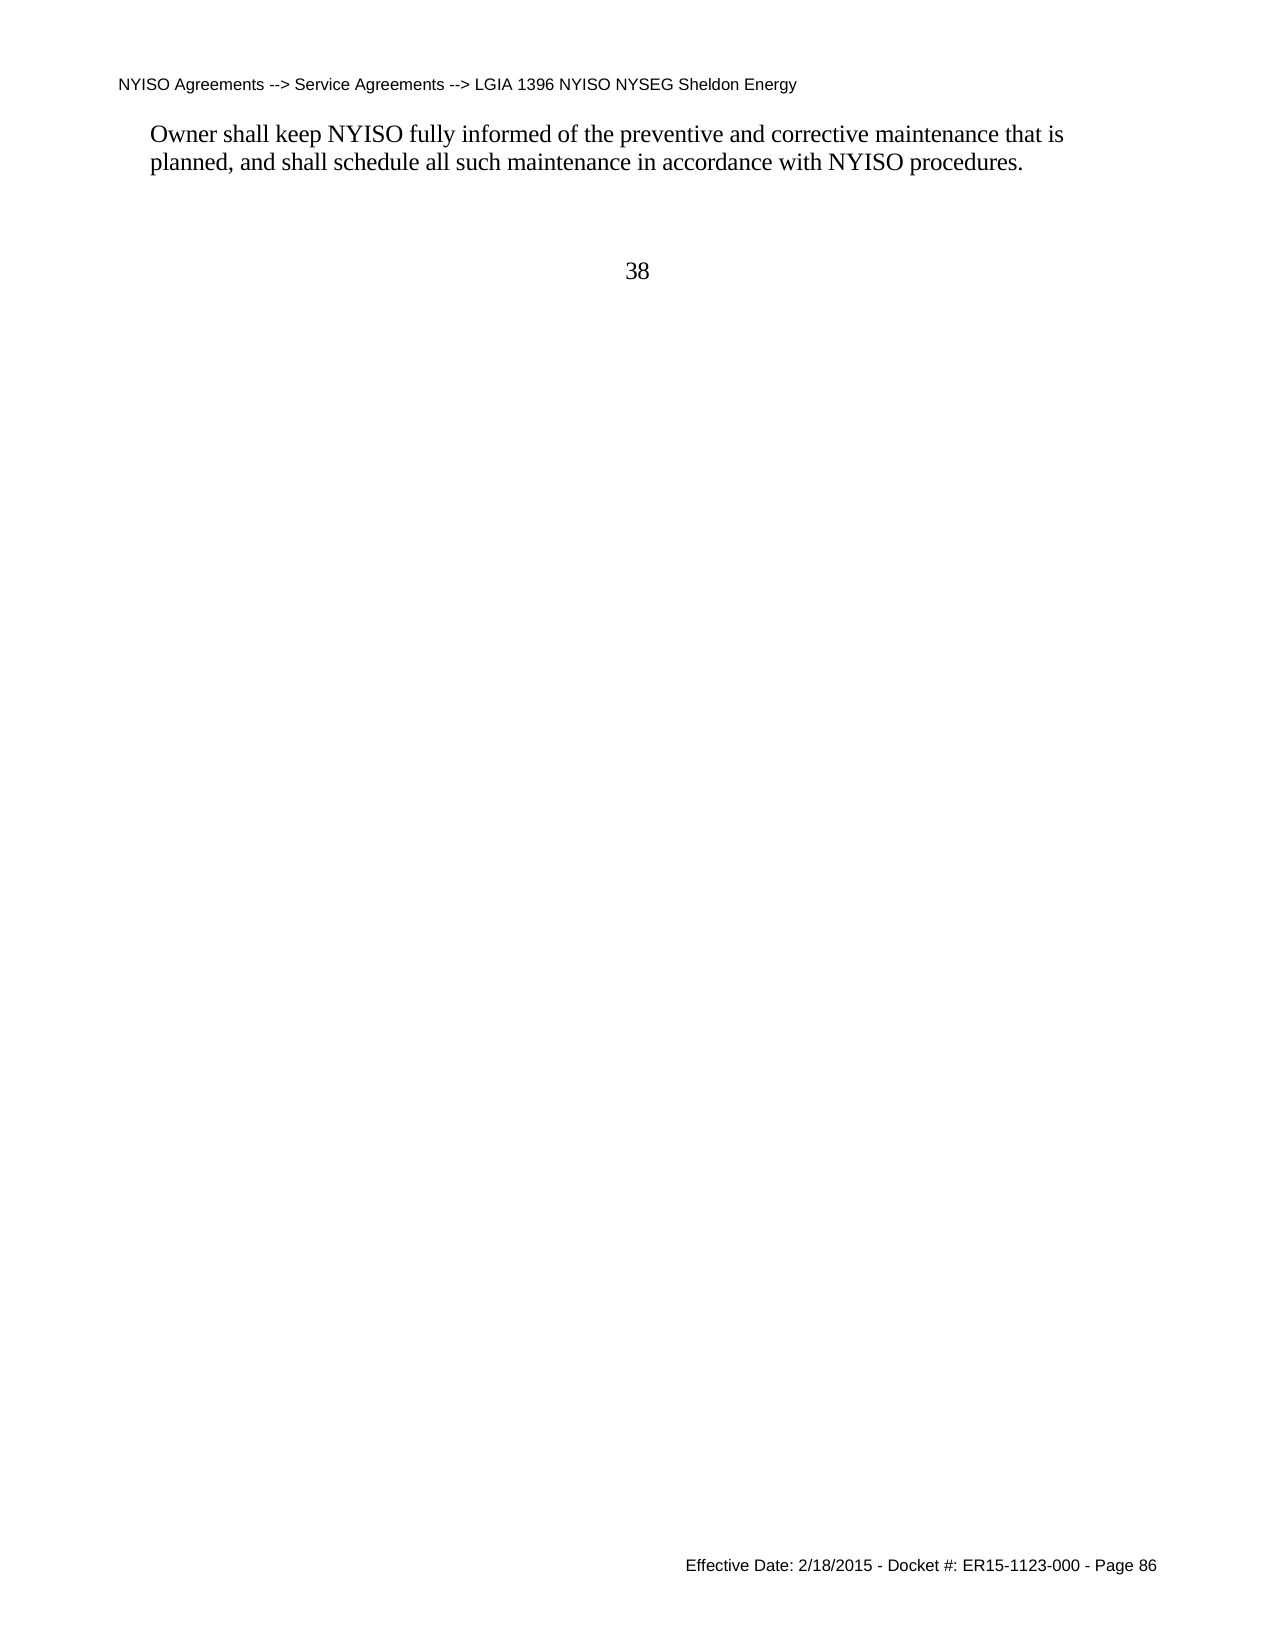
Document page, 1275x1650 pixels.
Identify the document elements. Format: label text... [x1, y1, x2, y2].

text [150, 119, 1142, 176]
text 38 [625, 256, 1275, 285]
